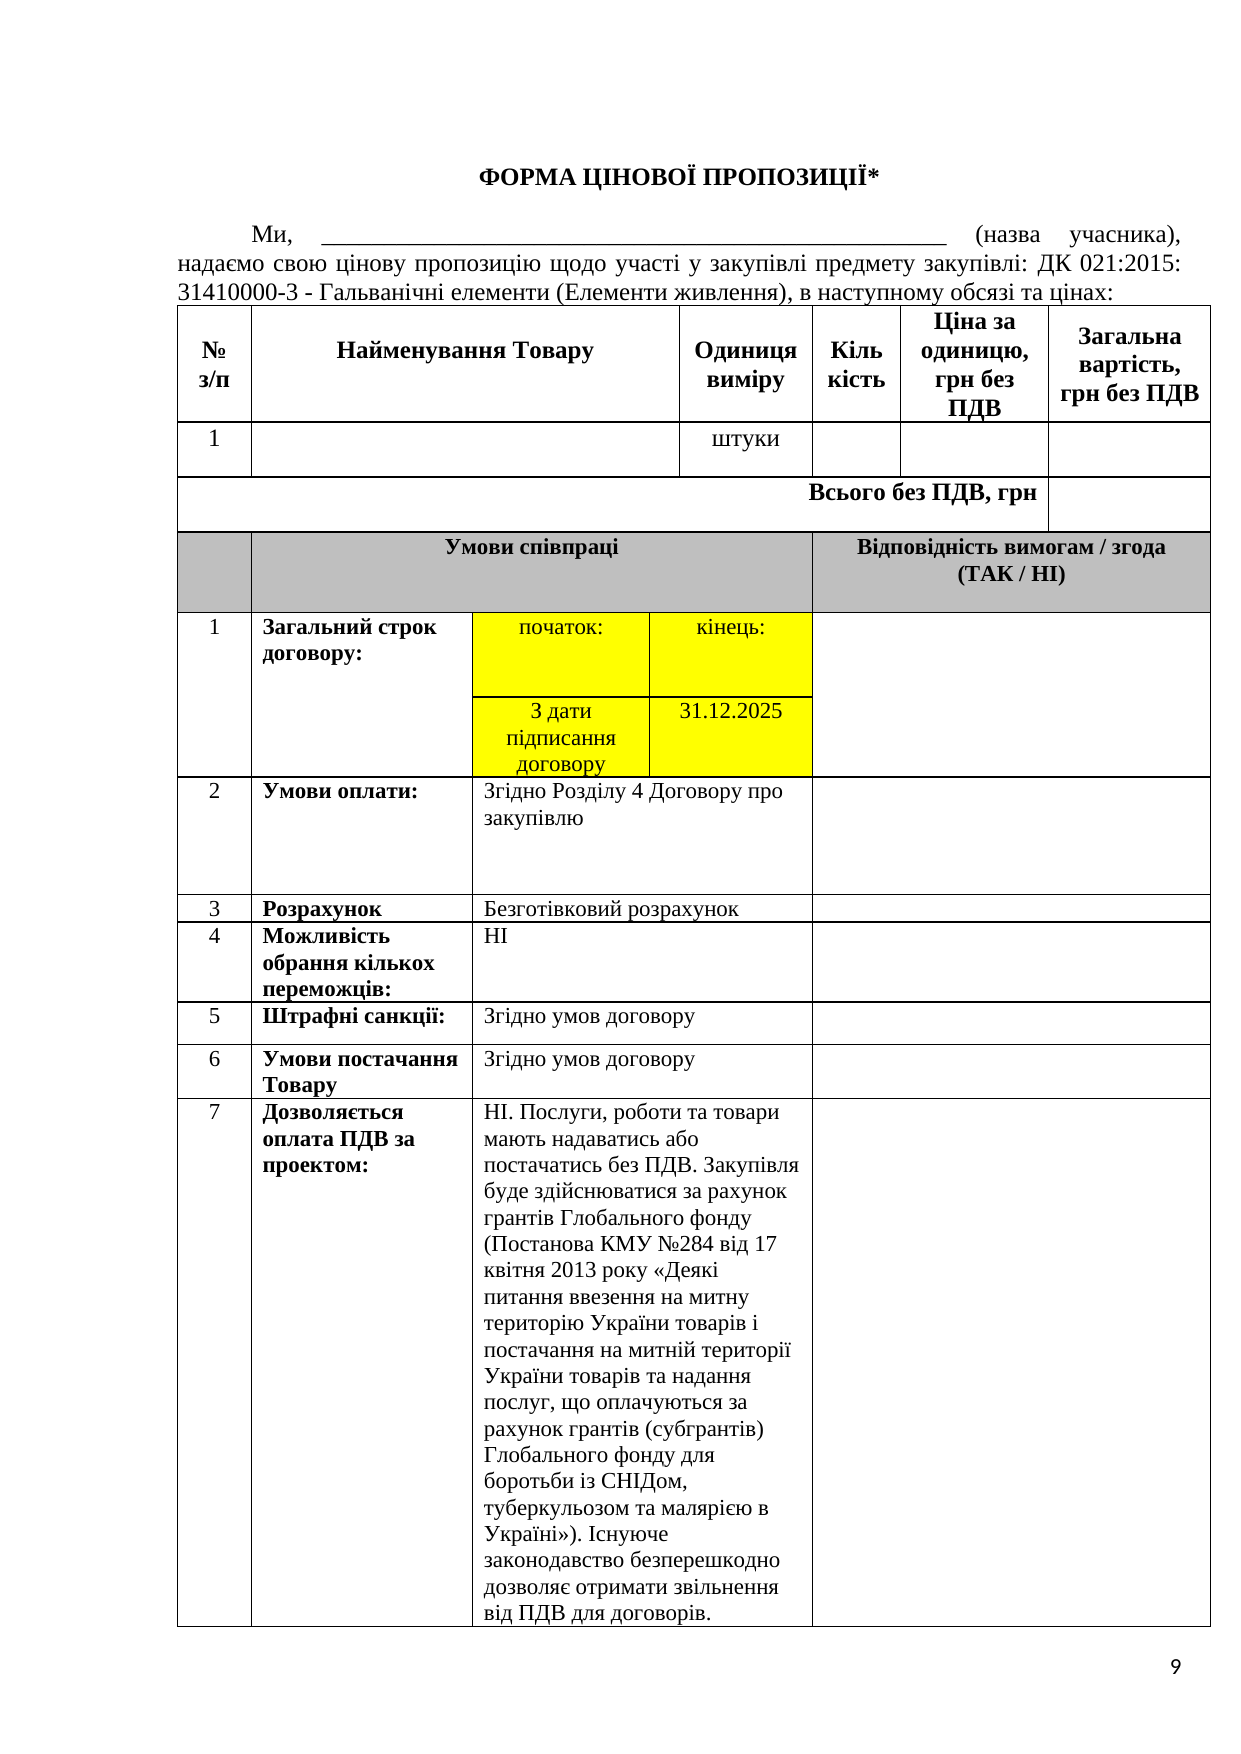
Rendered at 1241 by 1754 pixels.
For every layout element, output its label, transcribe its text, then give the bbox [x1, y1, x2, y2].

table_header Загальна вартість, грн без ПДВ [1049, 306, 1210, 421]
text ФОРМА ЦІНОВОЇ ПРОПОЗИЦІЇ* [177, 162, 1181, 190]
table_cell 31.12.2025 [650, 698, 812, 776]
table_cell 7 [178, 1099, 251, 1626]
table_cell НІ [473, 923, 812, 1001]
table_cell 1 [178, 613, 251, 776]
table_cell НІ. Послуги, роботи та товари мають надаватись або постачатись без ПДВ. Закупівля буде здійснюватися за рахунок грантів Глобального фонду (Постанова КМУ №284 від 17 квітня 2013 року «Деякі питання ввезення на митну територію України товарів і постачання на митній території України товарів та надання послуг, що оплачуються за рахунок грантів (субгрантів) Глобального фонду для боротьби із СНІДом, туберкульозом та малярією в Україні»). Існуюче законодавство безперешкодно дозволяє отримати звільнення від ПДВ для договорів. [473, 1099, 812, 1626]
table_cell [813, 1099, 1210, 1626]
table_cell кінець: [650, 613, 812, 696]
table_cell Можливість обрання кількох переможців: [252, 923, 472, 1001]
table_cell Умови оплати: [252, 778, 472, 894]
table_cell Дозволяється оплата ПДВ за проектом: [252, 1099, 472, 1626]
table_cell 2 [178, 778, 251, 894]
table_cell Всього без ПДВ, грн [178, 478, 1048, 531]
table_cell Розрахунок [252, 895, 472, 921]
table_cell Згідно умов договору [473, 1045, 812, 1097]
table_cell Загальний строк договору: [252, 613, 472, 776]
table_cell 4 [178, 923, 251, 1001]
table_cell [813, 923, 1210, 1001]
table_header Найменування Товару [252, 306, 679, 421]
table_cell 5 [178, 1003, 251, 1044]
table_cell [252, 423, 679, 476]
table_cell 3 [178, 895, 251, 921]
table_cell Згідно умов договору [473, 1003, 812, 1044]
table_header Відповідність вимогам / згода (ТАК / НІ) [813, 533, 1210, 612]
table_cell 6 [178, 1045, 251, 1097]
text Ми, __________________________________________________ (назва учасника), надаємо свою цінову пропозицію щодо участі у закупівлі предмету закупівлі: ДК 021:2015: 31410000-3 - Гальванічні елементи (Елементи живлення), в наступному обсязі та цінах: [177, 219, 1181, 305]
table_header Умови співпраці [252, 533, 812, 612]
table_cell [1049, 423, 1210, 476]
table_cell [813, 423, 900, 476]
table_cell [901, 423, 1048, 476]
table_cell Умови постачання Товару [252, 1045, 472, 1097]
table_header № з/п [178, 306, 251, 421]
table_cell початок: [473, 613, 649, 696]
table_cell Безготівковий розрахунок [473, 895, 812, 921]
table_header Одиниця виміру [680, 306, 812, 421]
table_header Ціна за одиницю, грн без ПДВ [901, 306, 1048, 421]
table_header [178, 533, 251, 612]
table_cell З дати підписання договору [473, 698, 649, 776]
table_cell [813, 778, 1210, 894]
table_cell [813, 1003, 1210, 1044]
table_cell [813, 895, 1210, 921]
table_cell штуки [680, 423, 812, 476]
table_cell [813, 613, 1210, 776]
table_cell [813, 1045, 1210, 1097]
table_header Кількість [813, 306, 900, 421]
table_cell [1049, 478, 1210, 531]
table_cell Згідно Розділу 4 Договору про закупівлю [473, 778, 812, 894]
table_cell 1 [178, 423, 251, 476]
table_cell Штрафні санкції: [252, 1003, 472, 1044]
